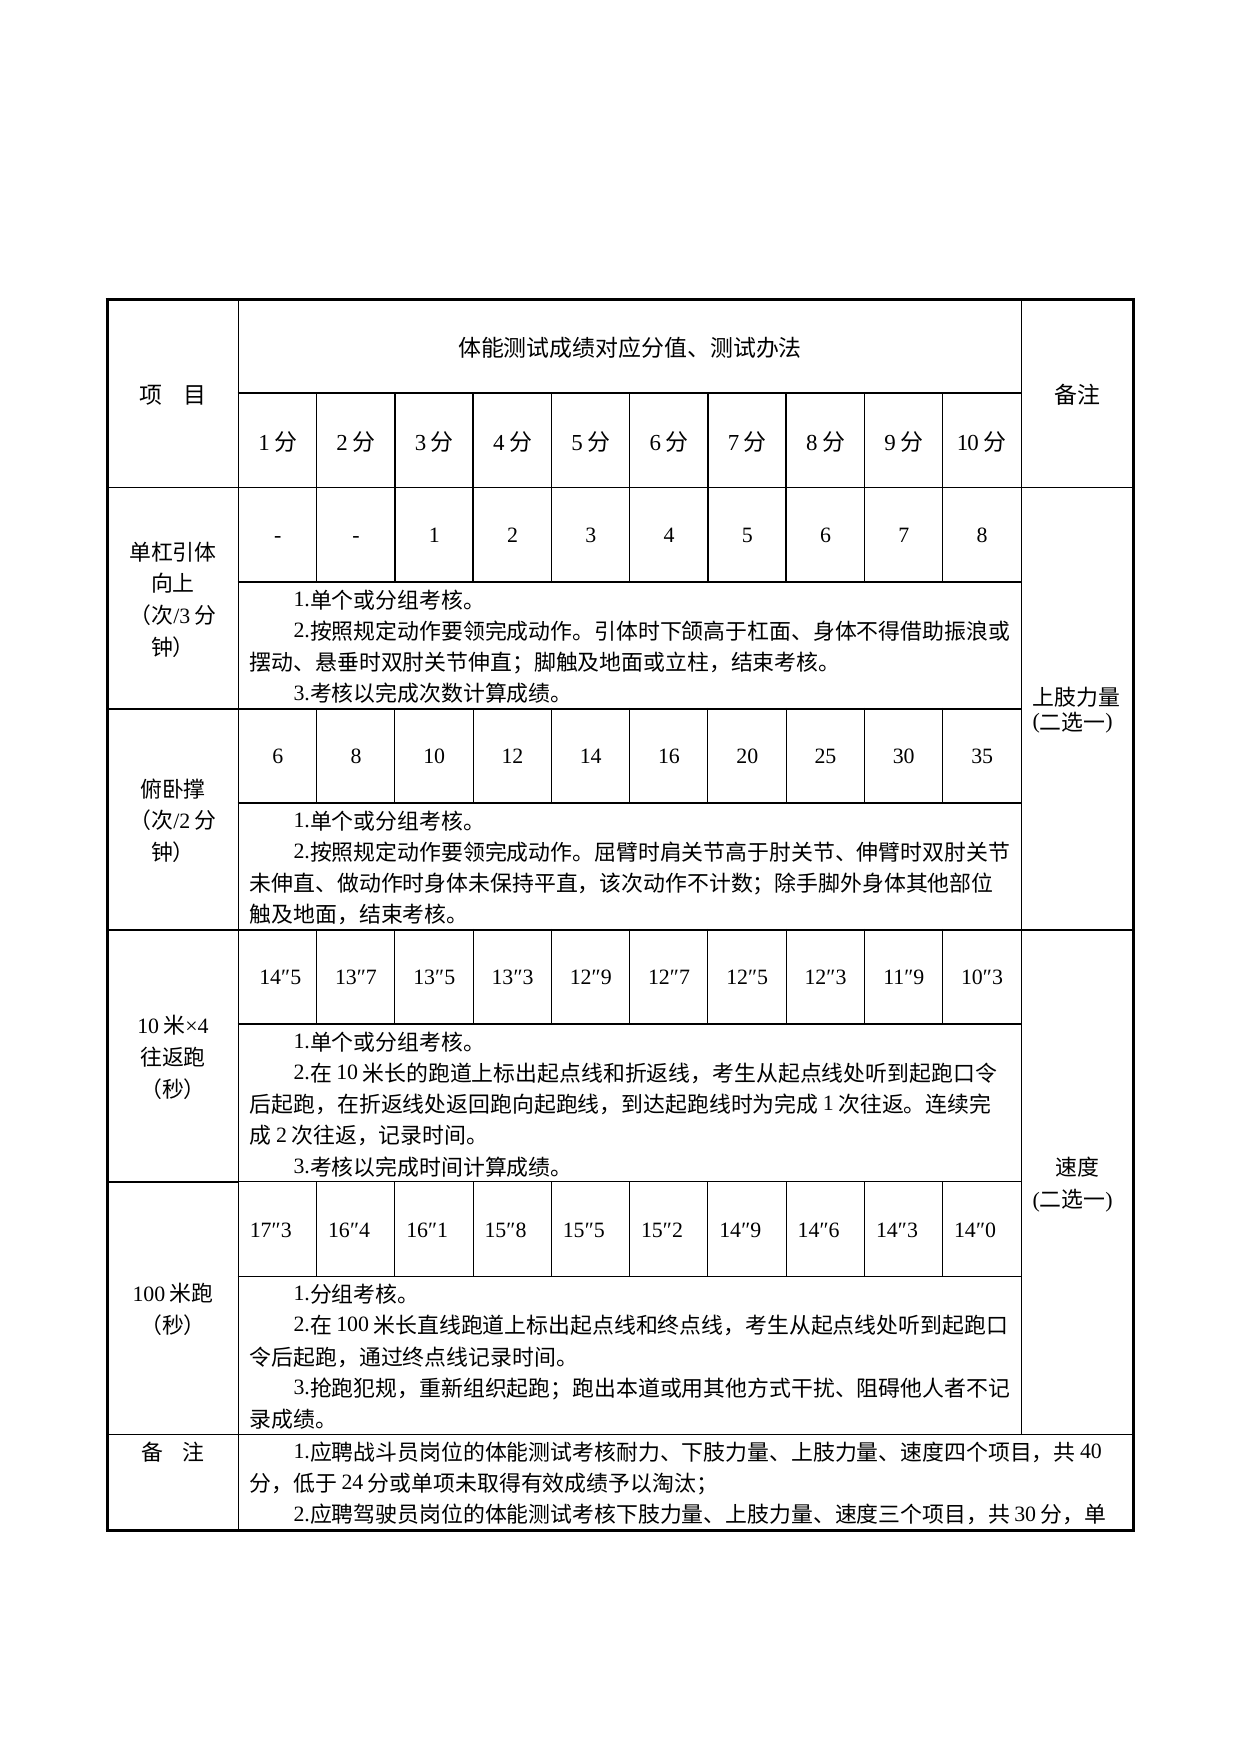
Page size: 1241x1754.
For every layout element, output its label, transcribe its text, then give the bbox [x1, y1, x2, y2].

table_cell 15″2 [630, 1182, 707, 1276]
table_cell 12″3 [787, 931, 864, 1023]
table_cell 5分 [552, 394, 629, 487]
table_cell 16 [630, 710, 707, 802]
table_cell 15″8 [474, 1182, 551, 1276]
table_cell 35 [943, 710, 1021, 802]
table_cell 13″7 [317, 931, 394, 1023]
table_cell 13″5 [395, 931, 473, 1023]
table_cell 30 [865, 710, 942, 802]
table_cell 3分 [396, 394, 472, 487]
table_cell 2分 [317, 394, 394, 487]
table_cell 12″5 [708, 931, 786, 1023]
table_cell 6 [239, 710, 316, 802]
table_cell 1.单个或分组考核。 2.按照规定动作要领完成动作。引体时下颌高于杠面、身体不得借助振浪或摆动、悬垂时双肘关节伸直；脚触及地面或立柱，结束考核。 3.考核以完成次数计算成绩。 [239, 583, 1021, 708]
table_cell 8分 [787, 394, 864, 487]
table_cell 14″3 [865, 1182, 942, 1276]
table_cell 1 [396, 488, 472, 581]
table_cell 13″3 [474, 931, 551, 1023]
table_cell 1分 [239, 394, 316, 487]
table_cell 7 [865, 488, 942, 581]
table_cell 单杠引体向上 （次/3分钟） [109, 488, 238, 708]
table_cell 俯卧撑 （次/2分钟） [109, 710, 238, 929]
table_cell 1.分组考核。 2.在100米长直线跑道上标出起点线和终点线，考生从起点线处听到起跑口令后起跑，通过终点线记录时间。 3.抢跑犯规，重新组织起跑；跑出本道或用其他方式干扰、阻碍他人者不记录成绩。 [239, 1277, 1021, 1433]
table_cell 14 [552, 710, 629, 802]
table_cell 10分 [943, 394, 1021, 487]
table_cell 4分 [474, 394, 551, 487]
table_cell 10 [395, 710, 473, 802]
table_cell 14″5 [239, 931, 316, 1023]
table_cell 25 [787, 710, 864, 802]
table_cell 12″9 [552, 931, 629, 1023]
table_header 备注 [1022, 301, 1132, 487]
table_cell 15″5 [552, 1182, 629, 1276]
table_cell 3 [552, 488, 629, 581]
table_cell 8 [317, 710, 394, 802]
table_cell 12 [474, 710, 551, 802]
table_header 体能测试成绩对应分值、测试办法 [239, 301, 1021, 392]
table_cell 16″4 [317, 1182, 394, 1276]
table_cell 20 [708, 710, 786, 802]
table_cell 14″9 [708, 1182, 786, 1276]
table_cell 4 [630, 488, 707, 581]
table_cell - [239, 488, 316, 581]
table_cell 17″3 [239, 1182, 316, 1276]
table_cell - [317, 488, 394, 581]
table_cell 10米×4 往返跑 （秒） [109, 931, 238, 1181]
table_cell 14″6 [787, 1182, 864, 1276]
table_header 项 目 [109, 301, 238, 487]
table_cell 备 注 [109, 1435, 238, 1529]
table_cell 16″1 [395, 1182, 473, 1276]
table_cell 12″7 [630, 931, 707, 1023]
table_cell 8 [943, 488, 1021, 581]
table_cell 2 [474, 488, 551, 581]
table_cell 1.单个或分组考核。 2.在10米长的跑道上标出起点线和折返线，考生从起点线处听到起跑口令后起跑，在折返线处返回跑向起跑线，到达起跑线时为完成1次往返。连续完成2次往返，记录时间。 3.考核以完成时间计算成绩。 [239, 1025, 1021, 1181]
table_cell 10″3 [943, 931, 1021, 1023]
table_cell 7分 [709, 394, 785, 487]
table_cell 11″9 [865, 931, 942, 1023]
table_cell 上肢力量(二选一) [1022, 488, 1132, 929]
table_cell 1.单个或分组考核。 2.按照规定动作要领完成动作。屈臂时肩关节高于肘关节、伸臂时双肘关节未伸直、做动作时身体未保持平直，该次动作不计数；除手脚外身体其他部位触及地面，结束考核。 [239, 804, 1021, 929]
table_cell 100米跑（秒） [109, 1183, 238, 1433]
table_cell 速度 (二选一) [1022, 931, 1132, 1433]
table_cell 5 [709, 488, 785, 581]
table_cell 6分 [630, 394, 707, 487]
table_cell 9分 [865, 394, 942, 487]
table_cell 14″0 [943, 1182, 1021, 1276]
table_cell 6 [787, 488, 864, 581]
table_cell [239, 1435, 1132, 1529]
